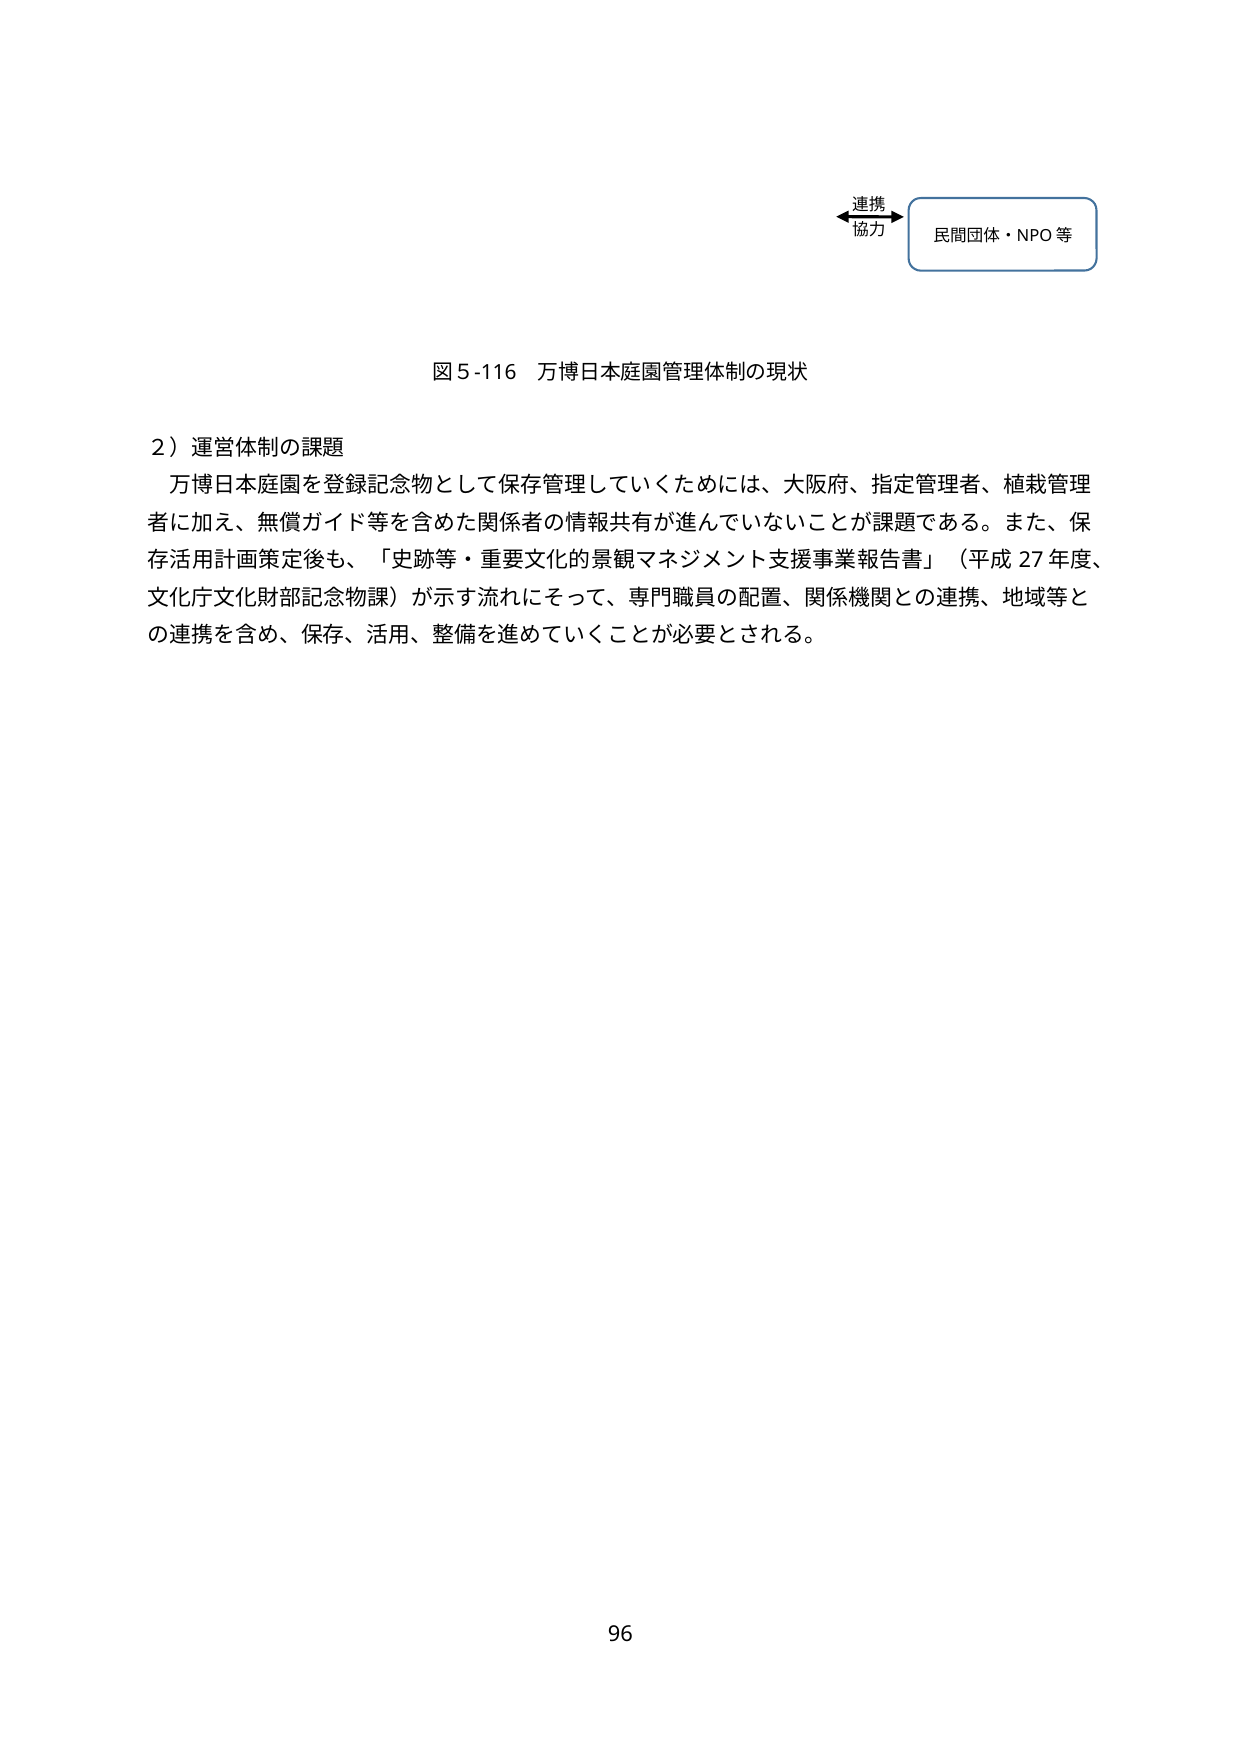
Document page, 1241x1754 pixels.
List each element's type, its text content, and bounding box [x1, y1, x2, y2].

text ２）運営体制の課題 [148, 427, 1092, 464]
text 万博日本庭園を登録記念物として保存管理していくためには、大阪府、指定管理者、植栽管理者に加え、無償ガイド等を含めた関係者の情報共有が進んでいないことが課題である。また、保存活用計画策定後も、「史跡等・重要文化的景観マネジメント支援事業報告書」（平成27年度、文化庁文化財部記念物課）が示す流れにそって、専門職員の配置、関係機関との連携、地域等との連携を含め、保存、活用、整備を進めていくことが必要とされる。 [148, 464, 1092, 652]
text 図５-116 万博日本庭園管理体制の現状 [148, 352, 1092, 389]
